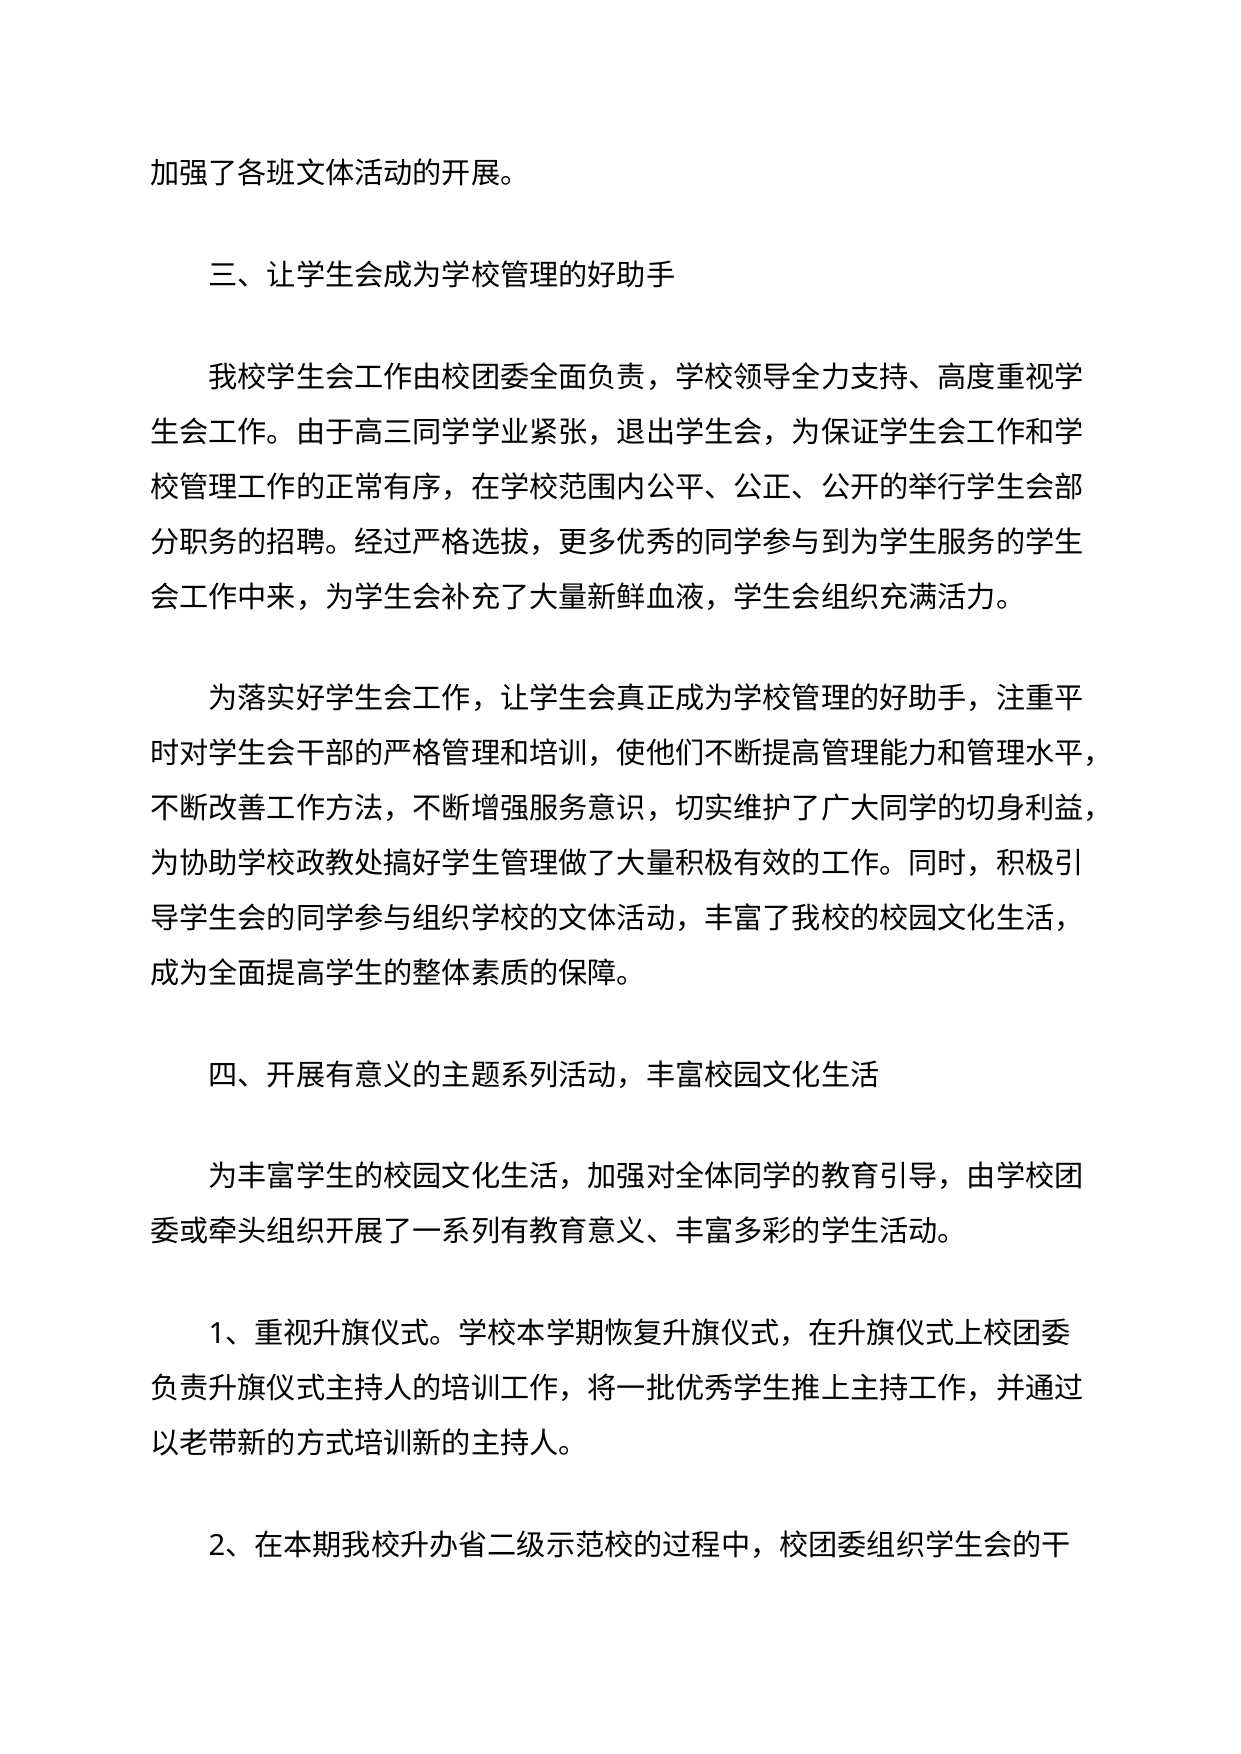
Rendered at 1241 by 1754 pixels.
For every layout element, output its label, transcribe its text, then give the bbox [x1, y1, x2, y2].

text 为丰富学生的校园文化生活，加强对全体同学的教育引导，由学校团委或牵头组织开展了一系列有教育意义、丰富多彩的学生活动。 [150, 1153, 1090, 1250]
text 我校学生会工作由校团委全面负责，学校领导全力支持、高度重视学生会工作。由于高三同学学业紧张，退出学生会，为保证学生会工作和学校管理工作的正常有序，在学校范围内公平、公正、公开的举行学生会部分职务的招聘。经过严格选拔，更多优秀的同学参与到为学生服务的学生会工作中来，为学生会补充了大量新鲜血液，学生会组织充满活力。 [150, 353, 1090, 615]
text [150, 1521, 1090, 1564]
text 三、让学生会成为学校管理的好助手 [150, 252, 1090, 294]
text 为落实好学生会工作，让学生会真正成为学校管理的好助手，注重平时对学生会干部的严格管理和培训，使他们不断提高管理能力和管理水平，不断改善工作方法，不断增强服务意识，切实维护了广大同学的切身利益，为协助学校政教处搞好学生管理做了大量积极有效的工作。同时，积极引导学生会的同学参与组织学校的文体活动，丰富了我校的校园文化生活，成为全面提高学生的整体素质的保障。 [150, 675, 1090, 992]
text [150, 150, 1090, 192]
text 四、开展有意义的主题系列活动，丰富校园文化生活 [150, 1051, 1090, 1093]
text 1、重视升旗仪式。学校本学期恢复升旗仪式，在升旗仪式上校团委负责升旗仪式主持人的培训工作，将一批优秀学生推上主持工作，并通过以老带新的方式培训新的主持人。 [150, 1309, 1090, 1462]
